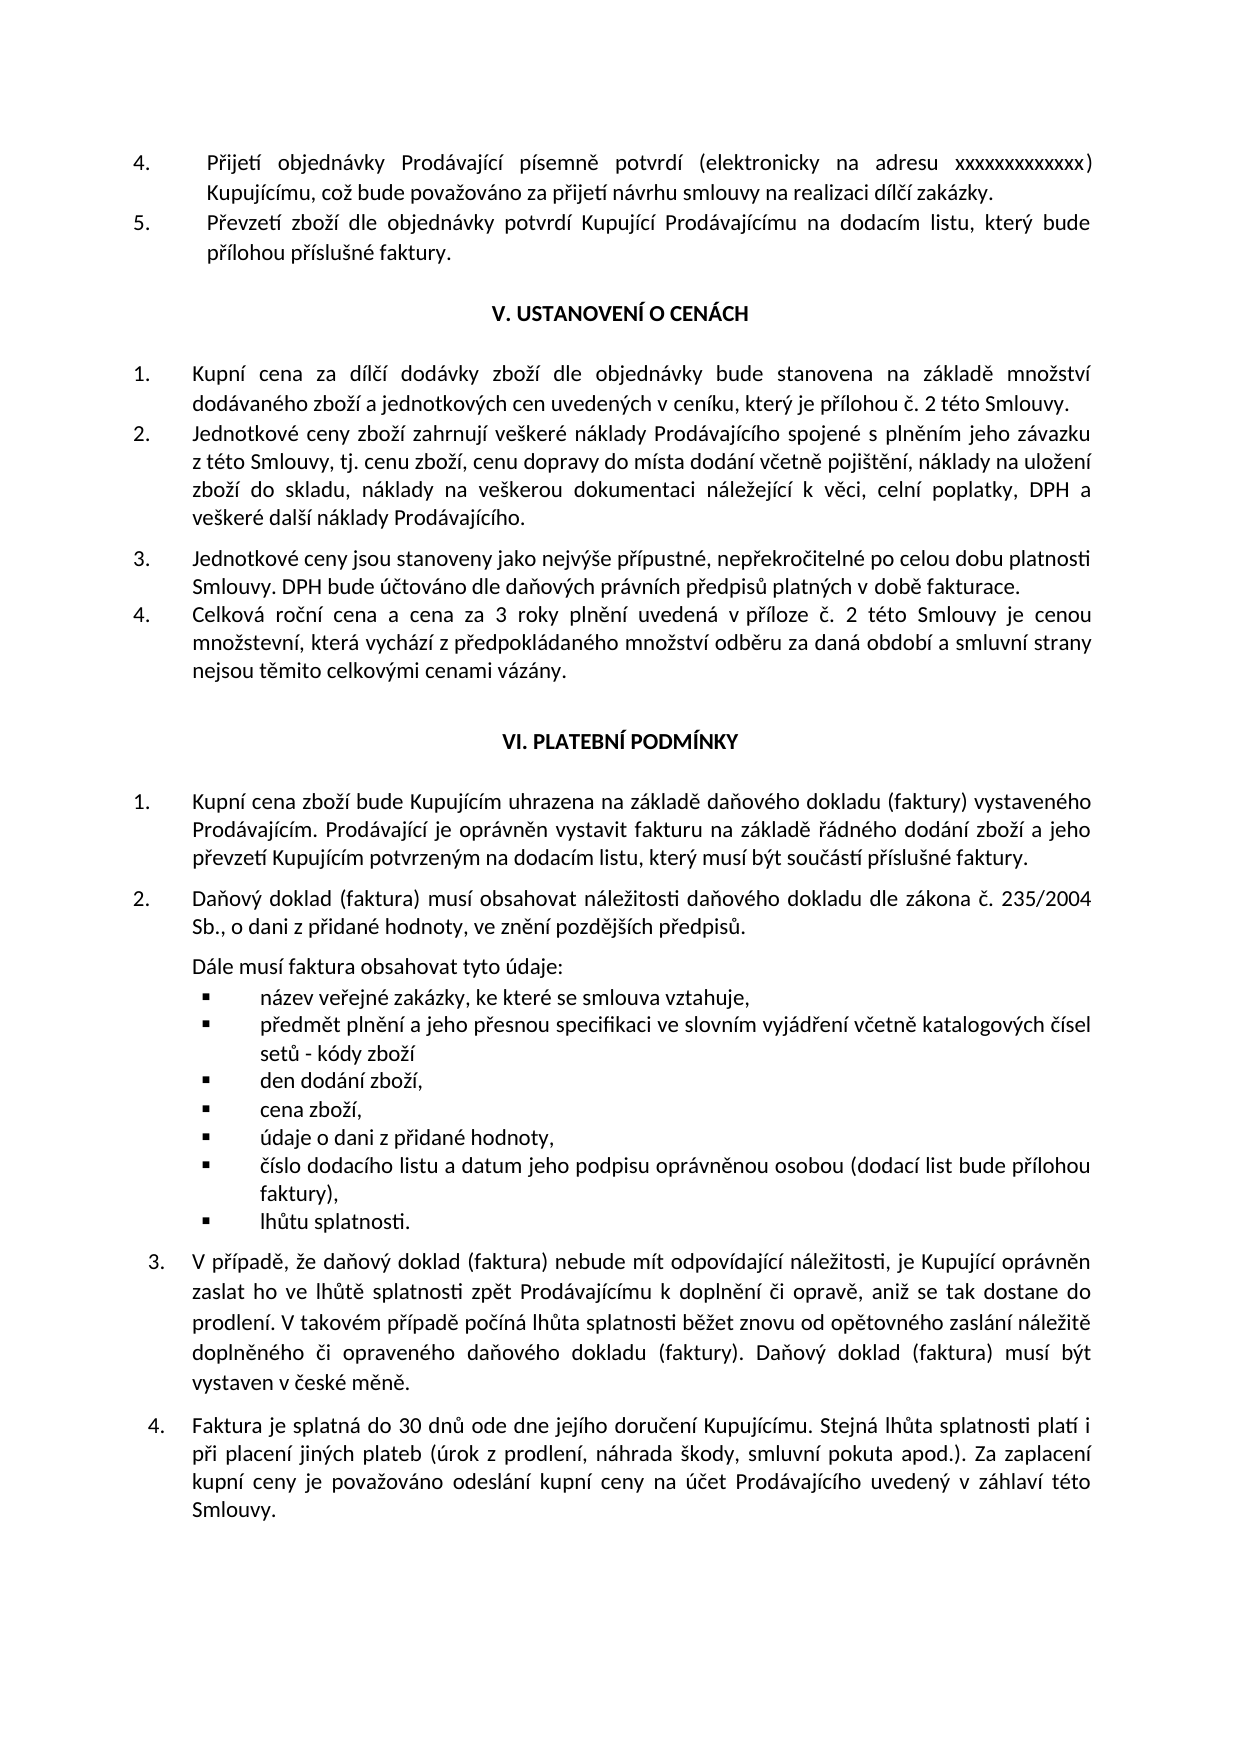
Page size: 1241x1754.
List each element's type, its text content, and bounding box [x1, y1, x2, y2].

list název veřejné zakázky, ke které se smlouva vztahuje, [201, 983, 1093, 1011]
list V případě, že daňový doklad (faktura) nebude mít odpovídající náležitosti, je Kupující oprávněn zaslat ho ve lhůtě splatnosti zpět Prodávajícímu k doplnění či opravě, aniž se tak dostane do prodlení. V takovém případě počíná lhůta splatnosti běžet znovu od opětovného zaslání náležitě doplněného či opraveného daňového dokladu (faktury). Daňový doklad (faktura) musí být vystaven v české měně. [148, 1247, 1093, 1396]
list Kupní cena zboží bude Kupujícím uhrazena na základě daňového dokladu (faktury) vystaveného Prodávajícím. Prodávající je oprávněn vystavit fakturu na základě řádného dodání zboží a jeho převzetí Kupujícím potvrzeným na dodacím listu, který musí být součástí příslušné faktury. [133, 787, 1093, 871]
list Kupní cena za dílčí dodávky zboží dle objednávky bude stanovena na základě množství dodávaného zboží a jednotkových cen uvedených v ceníku, který je přílohou č. 2 této Smlouvy. [133, 359, 1093, 417]
list Převzetí zboží dle objednávky potvrdí Kupující Prodávajícímu na dodacím listu, který bude přílohou příslušné faktury. [133, 208, 1093, 266]
list lhůtu splatnosti. [201, 1207, 1093, 1235]
list Daňový doklad (faktura) musí obsahovat náležitosti daňového dokladu dle zákona č. 235/2004 Sb., o dani z přidané hodnoty, ve znění pozdějších předpisů. [133, 884, 1093, 940]
list Jednotkové ceny jsou stanoveny jako nejvýše přípustné, nepřekročitelné po celou dobu platnosti Smlouvy. DPH bude účtováno dle daňových právních předpisů platných v době fakturace. [133, 544, 1093, 600]
text Dále musí faktura obsahovat tyto údaje: [126, 952, 1093, 980]
text VI. PLATEBNÍ PODMÍNKY [148, 727, 1093, 755]
list předmět plnění a jeho přesnou specifikaci ve slovním vyjádření včetně katalogových čísel setů - kódy zboží [201, 1011, 1093, 1067]
text V. USTANOVENÍ O CENÁCH [148, 299, 1093, 327]
list cena zboží, [201, 1095, 1093, 1123]
list Přijetí objednávky Prodávající písemně potvrdí (elektronicky na adresu xxxxxxxxxxxxx) Kupujícímu, což bude považováno za přijetí návrhu smlouvy na realizaci dílčí zakázky. [133, 148, 1093, 206]
list údaje o dani z přidané hodnoty, [201, 1123, 1093, 1151]
list den dodání zboží, [201, 1067, 1093, 1095]
list Jednotkové ceny zboží zahrnují veškeré náklady Prodávajícího spojené s plněním jeho závazku z této Smlouvy, tj. cenu zboží, cenu dopravy do místa dodání včetně pojištění, náklady na uložení zboží do skladu, náklady na veškerou dokumentaci náležející k věci, celní poplatky, DPH a veškeré další náklady Prodávajícího. [133, 419, 1093, 532]
list Faktura je splatná do 30 dnů ode dne jejího doručení Kupujícímu. Stejná lhůta splatnosti platí i při placení jiných plateb (úrok z prodlení, náhrada škody, smluvní pokuta apod.). Za zaplacení kupní ceny je považováno odeslání kupní ceny na účet Prodávajícího uvedený v záhlaví této Smlouvy. [148, 1411, 1093, 1523]
list číslo dodacího listu a datum jeho podpisu oprávněnou osobou (dodací list bude přílohou faktury), [201, 1151, 1093, 1207]
list Celková roční cena a cena za 3 roky plnění uvedená v příloze č. 2 této Smlouvy je cenou množstevní, která vychází z předpokládaného množství odběru za daná období a smluvní strany nejsou těmito celkovými cenami vázány. [133, 600, 1093, 684]
